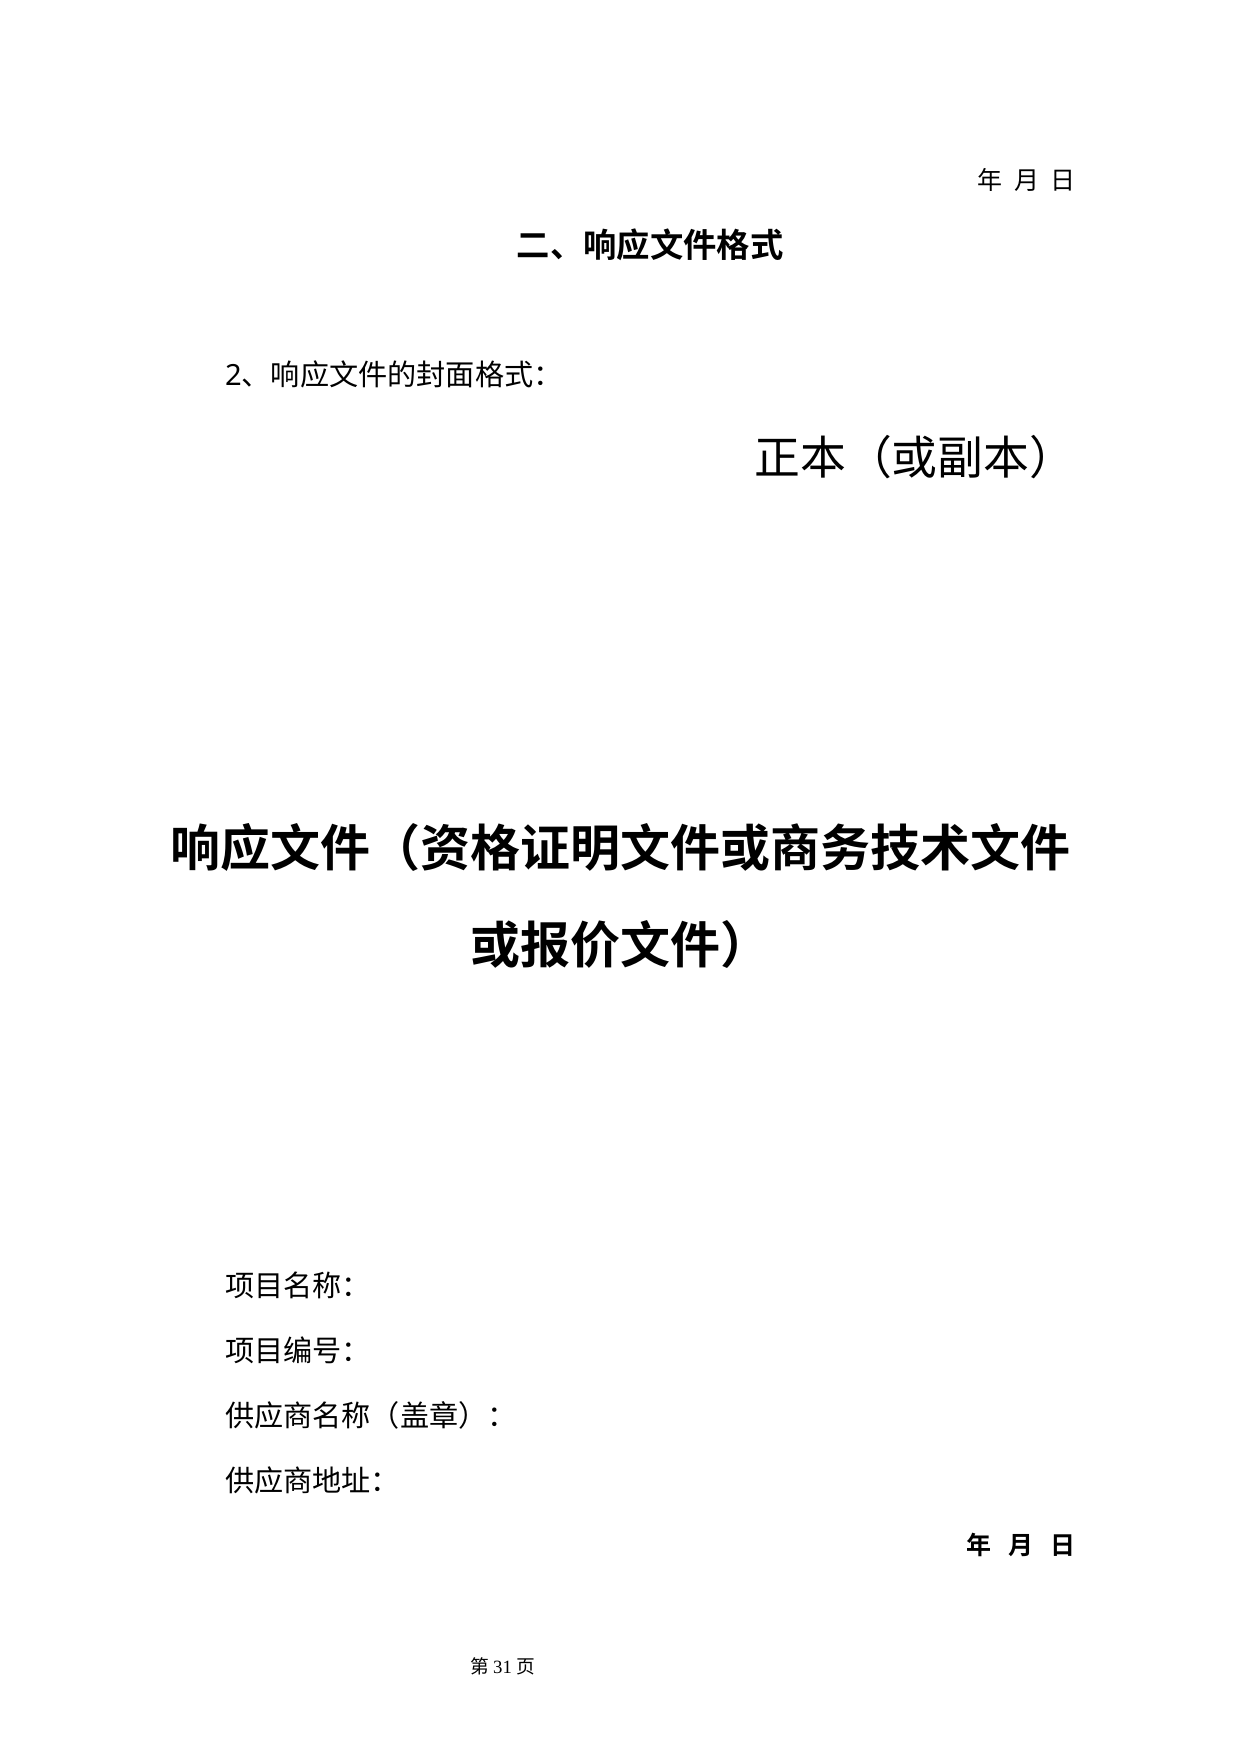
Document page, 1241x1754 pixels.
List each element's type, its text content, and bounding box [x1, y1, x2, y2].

text 响应文件（资格证明文件或商务技术文件或报价文件） [165, 796, 1075, 991]
text 供应商名称（盖章）： [165, 1381, 1075, 1446]
text 二、响应文件格式 [165, 211, 1075, 276]
text 项目编号： [165, 1316, 1075, 1381]
text 年 月 日 [165, 146, 1075, 211]
text 年 月 日 [165, 1511, 1075, 1576]
text 2、响应文件的封面格式： [165, 341, 1075, 406]
text 项目名称： [165, 1251, 1075, 1316]
text 正本（或副本） [165, 406, 1075, 503]
text 供应商地址： [165, 1446, 1075, 1511]
